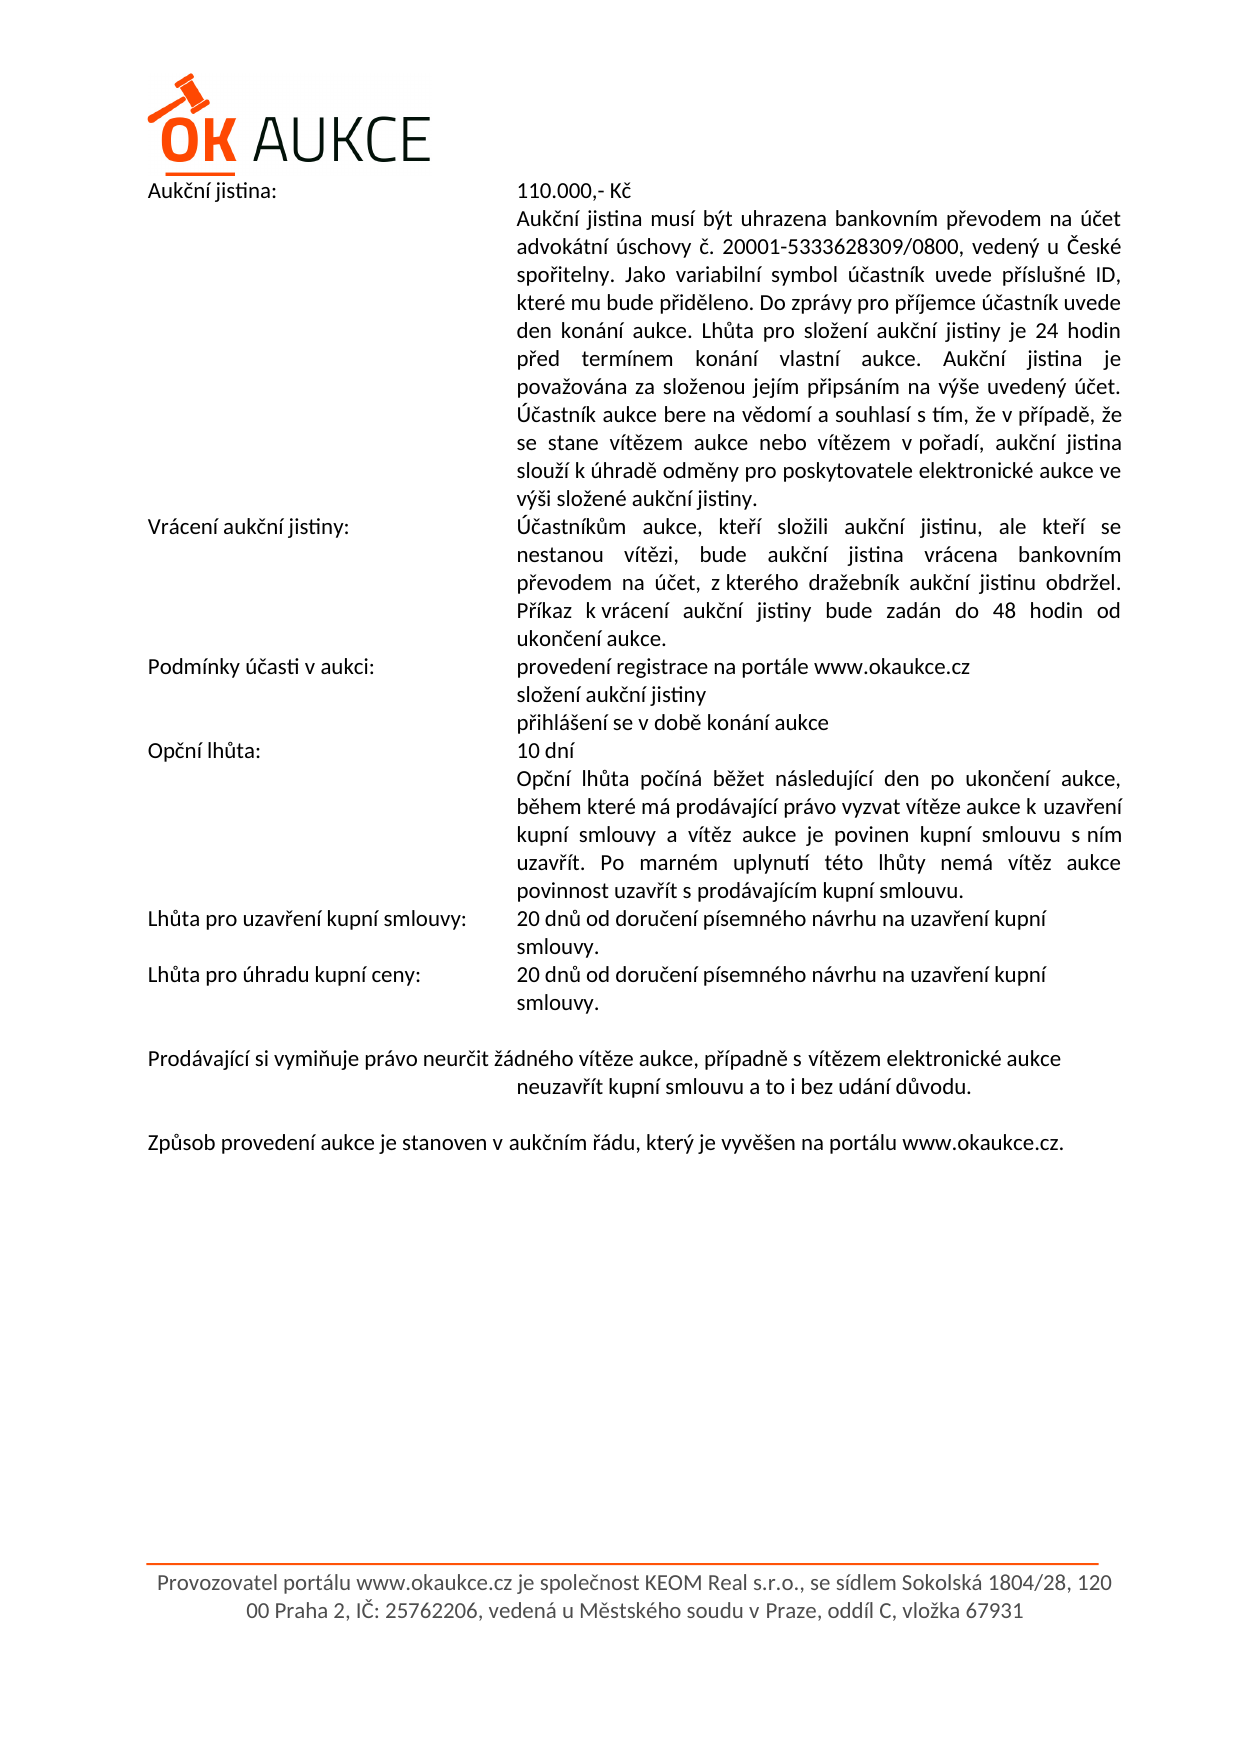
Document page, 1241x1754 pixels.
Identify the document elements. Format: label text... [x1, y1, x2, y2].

picture [147, 73, 433, 176]
text Prodávající si vymiňuje právo neurčit žádného vítěze aukce, případně s vítězem elektronické aukce neuzavřít kupní smlouvu a to i bez udání důvodu. [148, 1044, 1122, 1101]
text přihlášení se v době konání aukce [148, 708, 1122, 736]
text Lhůta pro úhradu kupní ceny: 20 dnů od doručení písemného návrhu na uzavření kupní smlouvy. [148, 960, 1122, 1016]
text Aukční jistina musí být uhrazena bankovním převodem na účet advokátní úschovy č. 20001-5333628309/0800, vedený u České spořitelny. Jako variabilní symbol účastník uvede příslušné ID, které mu bude přiděleno. Do zprávy pro příjemce účastník uvede den konání aukce. Lhůta pro složení aukční jistiny je 24 hodin před termínem konání vlastní aukce. Aukční jistina je považována za složenou jejím připsáním na výše uvedený účet. Účastník aukce bere na vědomí a souhlasí s tím, že v případě, že se stane vítězem aukce nebo vítězem v pořadí, aukční jistina slouží k úhradě odměny pro poskytovatele elektronické aukce ve výši složené aukční jistiny. [516, 204, 1122, 512]
text Opční lhůta počíná běžet následující den po ukončení aukce, během které má prodávající právo vyzvat vítěze aukce k uzavření kupní smlouvy a vítěz aukce je povinen kupní smlouvu s ním uzavřít. Po marném uplynutí této lhůty nemá vítěz aukce povinnost uzavřít s prodávajícím kupní smlouvu. [516, 764, 1122, 904]
text Lhůta pro uzavření kupní smlouvy: 20 dnů od doručení písemného návrhu na uzavření kupní smlouvy. [148, 904, 1122, 960]
text Vrácení aukční jistiny: Účastníkům aukce, kteří složili aukční jistinu, ale kteří se nestanou vítězi, bude aukční jistina vrácena bankovním převodem na účet, z kterého dražebník aukční jistinu obdržel. Příkaz k vrácení aukční jistiny bude zadán do 48 hodin od ukončení aukce. [148, 512, 1122, 652]
text složení aukční jistiny [148, 680, 1122, 708]
text Aukční jistina: 110.000,- Kč [148, 176, 1122, 204]
text Podmínky účasti v aukci: provedení registrace na portále www.okaukce.cz [148, 652, 1122, 680]
text Způsob provedení aukce je stanoven v aukčním řádu, který je vyvěšen na portálu www.okaukce.cz. [148, 1128, 1122, 1157]
text Opční lhůta: 10 dní [148, 736, 1122, 764]
